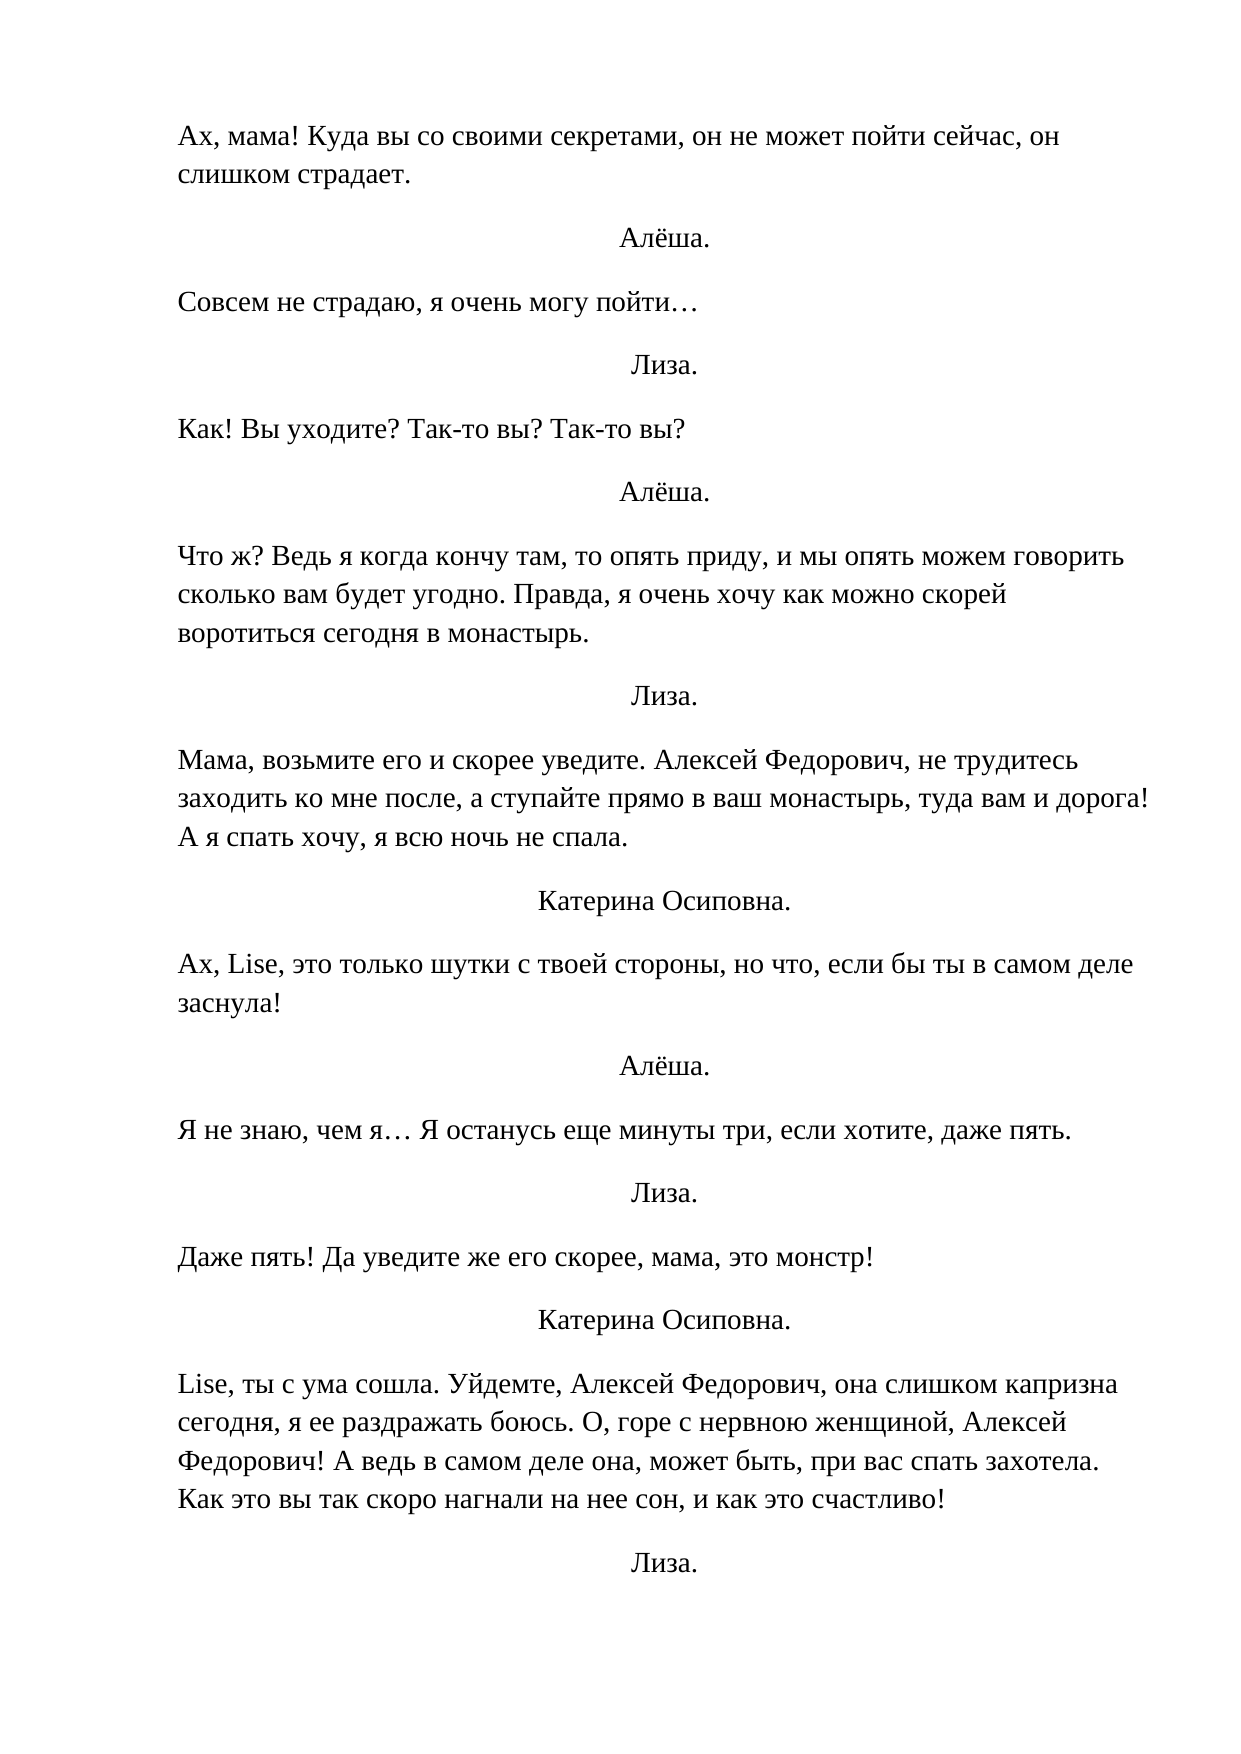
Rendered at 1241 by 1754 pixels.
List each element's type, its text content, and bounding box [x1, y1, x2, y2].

text Лиза. [177, 347, 1152, 381]
text Даже пять! Да уведите же его скорее, мама, это монстр! [177, 1239, 1152, 1272]
text Ах, мама! Куда вы со своими секретами, он не может пойти сейчас, он слишком страдает. [177, 118, 1152, 190]
text Алёша. [177, 220, 1152, 254]
text Как! Вы уходите? Так-то вы? Так-то вы? [177, 411, 1152, 444]
text Я не знаю, чем я… Я останусь еще минуты три, если хотите, даже пять. [177, 1112, 1152, 1145]
text Алёша. [177, 1048, 1152, 1082]
text Лиза. [177, 1545, 1152, 1579]
text Lise, ты с ума сошла. Уйдемте, Алексей Федорович, она слишком капризна сегодня, я ее раздражать боюсь. О, горе с нервною женщиной, Алексей Федорович! А ведь в самом деле она, может быть, при вас спать захотела. Как это вы так скоро нагнали на нее сон, и как это счастливо! [177, 1366, 1152, 1515]
text Катерина Осиповна. [177, 883, 1152, 916]
text Совсем не страдаю, я очень могу пойти… [177, 284, 1152, 317]
text Ах, Lise, это только шутки с твоей стороны, но что, если бы ты в самом деле заснула! [177, 946, 1152, 1018]
text Лиза. [177, 678, 1152, 712]
text Лиза. [177, 1175, 1152, 1209]
text Катерина Осиповна. [177, 1302, 1152, 1336]
text Алёша. [177, 474, 1152, 508]
text Что ж? Ведь я когда кончу там, то опять приду, и мы опять можем говорить сколько вам будет угодно. Правда, я очень хочу как можно скорей воротиться сегодня в монастырь. [177, 538, 1152, 648]
text Мама, возьмите его и скорее уведите. Алексей Федорович, не трудитесь заходить ко мне после, а ступайте прямо в ваш монастырь, туда вам и дорога! А я спать хочу, я всю ночь не спала. [177, 742, 1152, 853]
